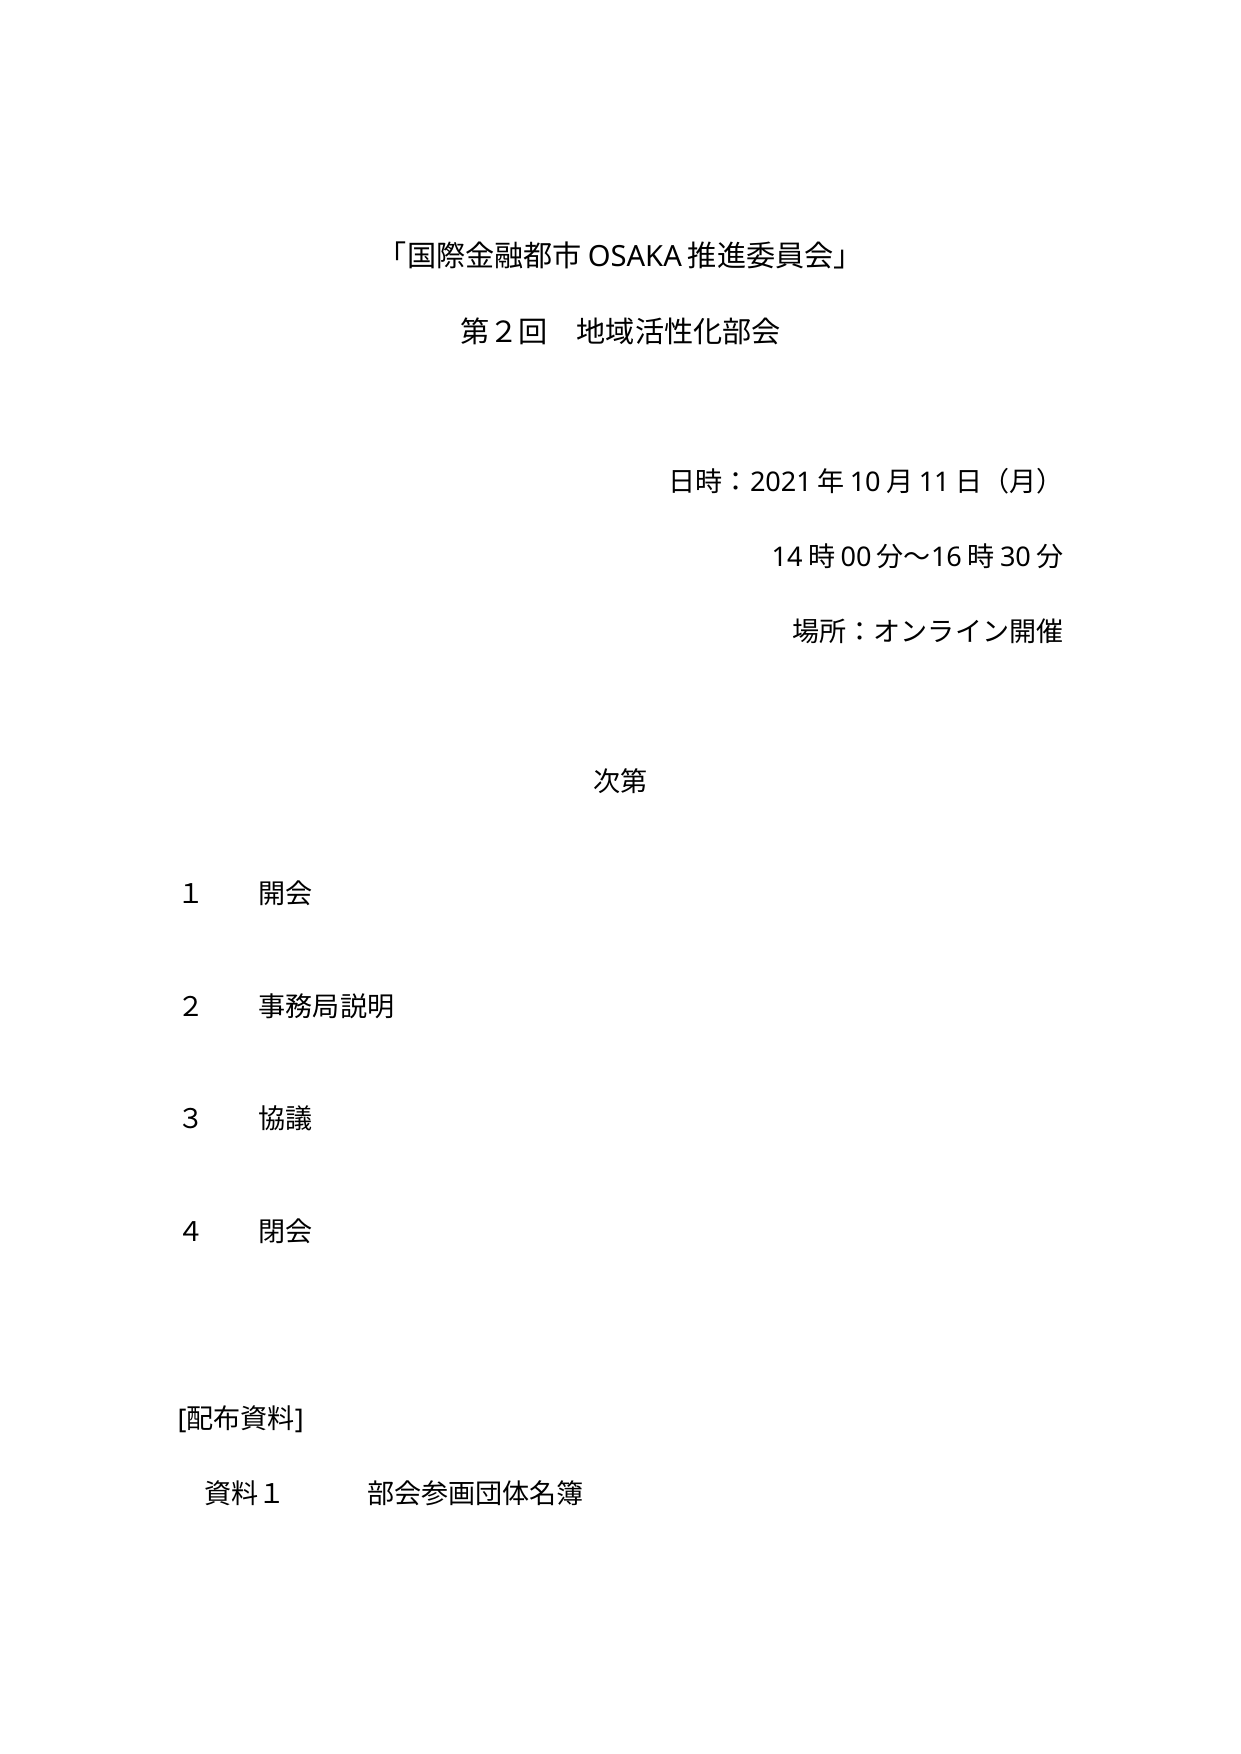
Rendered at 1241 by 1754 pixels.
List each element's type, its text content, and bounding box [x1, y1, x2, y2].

text 日時：2021年10月11日（月） [177, 442, 1063, 517]
text ４ 閉会 [177, 1192, 1063, 1267]
text 次第 [177, 742, 1063, 817]
text ３ 協議 [177, 1079, 1063, 1154]
text ２ 事務局説明 [177, 967, 1063, 1042]
text 場所：オンライン開催 [177, 592, 1063, 667]
text [配布資料] [177, 1379, 1063, 1454]
text 資料１ 部会参画団体名簿 [177, 1454, 1063, 1529]
text 「国際金融都市OSAKA推進委員会」 [177, 217, 1063, 292]
text 第２回 地域活性化部会 [177, 292, 1063, 367]
text 14時00分～16時30分 [177, 517, 1063, 592]
text １ 開会 [177, 854, 1063, 929]
